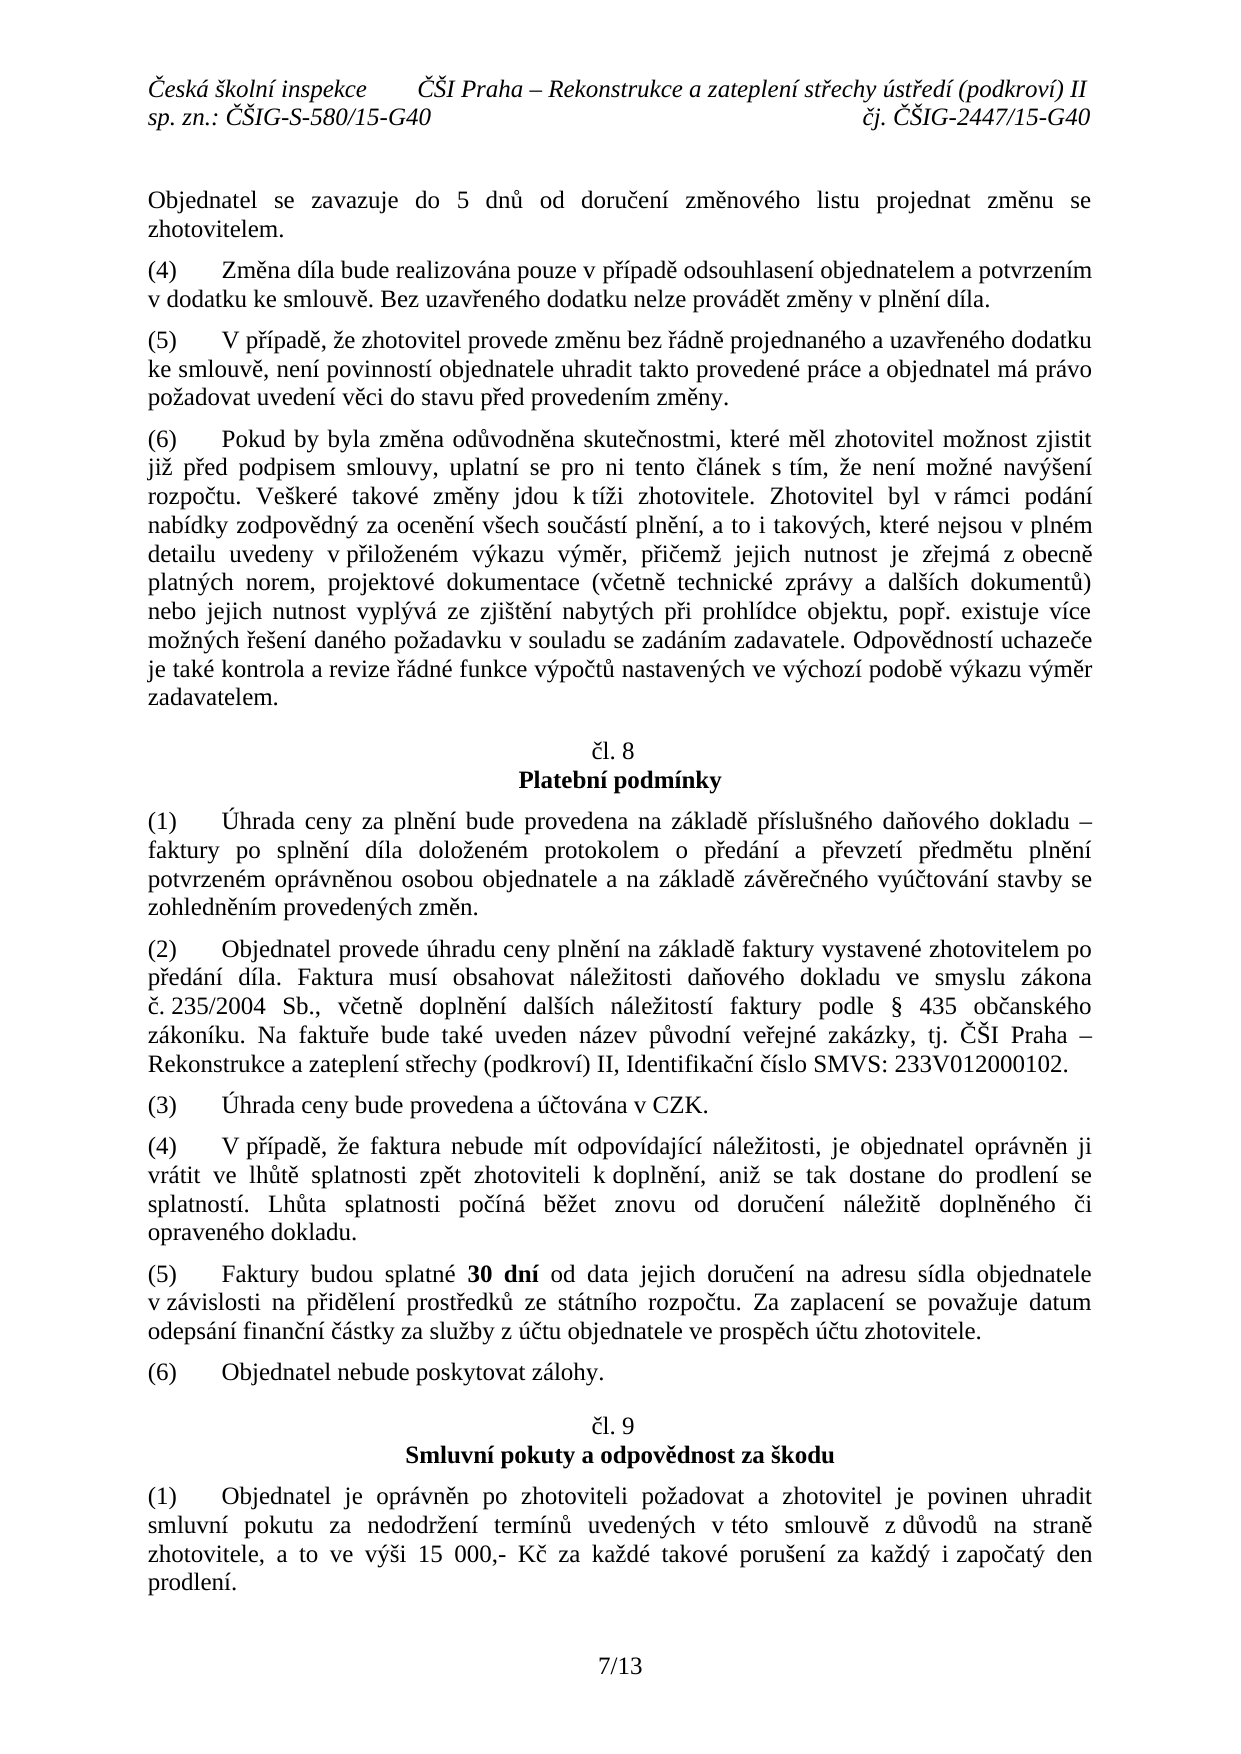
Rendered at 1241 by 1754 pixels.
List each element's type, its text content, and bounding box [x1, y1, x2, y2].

list Pokud by byla změna odůvodněna skutečnostmi, které měl zhotovitel možnost zjistit již před podpisem smlouvy, uplatní se pro ni tento článek s tím, že není možné navýšení rozpočtu. Veškeré takové změny jdou k tíži zhotovitele. Zhotovitel byl v rámci podání nabídky zodpovědný za ocenění všech součástí plnění, a to i takových, které nejsou v plném detailu uvedeny v přiloženém výkazu výměr, přičemž jejich nutnost je zřejmá z obecně platných norem, projektové dokumentace (včetně technické zprávy a dalších dokumentů) nebo jejich nutnost vyplývá ze zjištění nabytých při prohlídce objektu, popř. existuje více možných řešení daného požadavku v souladu se zadáním zadavatele. Odpovědností uchazeče je také kontrola a revize řádné funkce výpočtů nastavených ve výchozí podobě výkazu výměr zadavatelem. [148, 424, 1093, 711]
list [148, 185, 1093, 242]
subtitle Platební podmínky [148, 736, 1093, 794]
list V případě, že zhotovitel provede změnu bez řádně projednaného a uzavřeného dodatku ke smlouvě, není povinností objednatele uhradit takto provedené práce a objednatel má právo požadovat uvedení věci do stavu před provedením změny. [148, 325, 1093, 411]
subtitle Smluvní pokuty a odpovědnost za škodu [148, 1411, 1093, 1469]
list Úhrada ceny bude provedena a účtována v CZK. [148, 1090, 1093, 1119]
list Faktury budou splatné 30 dní od data jejich doručení na adresu sídla objednatele v závislosti na přidělení prostředků ze státního rozpočtu. Za zaplacení se považuje datum odepsání finanční částky za služby z účtu objednatele ve prospěch účtu zhotovitele. [148, 1259, 1093, 1345]
list Objednatel provede úhradu ceny plnění na základě faktury vystavené zhotovitelem po předání díla. Faktura musí obsahovat náležitosti daňového dokladu ve smyslu zákona č. 235/2004 Sb., včetně doplnění dalších náležitostí faktury podle § 435 občanského zákoníku. Na faktuře bude také uveden název původní veřejné zakázky, tj. ČŠI Praha – Rekonstrukce a zateplení střechy (podkroví) II, Identifikační číslo SMVS: 233V012000102. [148, 934, 1093, 1077]
list V případě, že faktura nebude mít odpovídající náležitosti, je objednatel oprávněn ji vrátit ve lhůtě splatnosti zpět zhotoviteli k doplnění, aniž se tak dostane do prodlení se splatností. Lhůta splatnosti počíná běžet znovu od doručení náležitě doplněného či opraveného dokladu. [148, 1131, 1093, 1246]
list Objednatel je oprávněn po zhotoviteli požadovat a zhotovitel je povinen uhradit smluvní pokutu za nedodržení termínů uvedených v této smlouvě z důvodů na straně zhotovitele, a to ve výši 15 000,- Kč za každé takové porušení za každý i započatý den prodlení. [148, 1481, 1093, 1596]
list Objednatel nebude poskytovat zálohy. [148, 1357, 1093, 1386]
list Úhrada ceny za plnění bude provedena na základě příslušného daňového dokladu – faktury po splnění díla doloženém protokolem o předání a převzetí předmětu plnění potvrzeném oprávněnou osobou objednatele a na základě závěrečného vyúčtování stavby se zohledněním provedených změn. [148, 806, 1093, 921]
list Změna díla bude realizována pouze v případě odsouhlasení objednatelem a potvrzením v dodatku ke smlouvě. Bez uzavřeného dodatku nelze provádět změny v plnění díla. [148, 255, 1093, 312]
